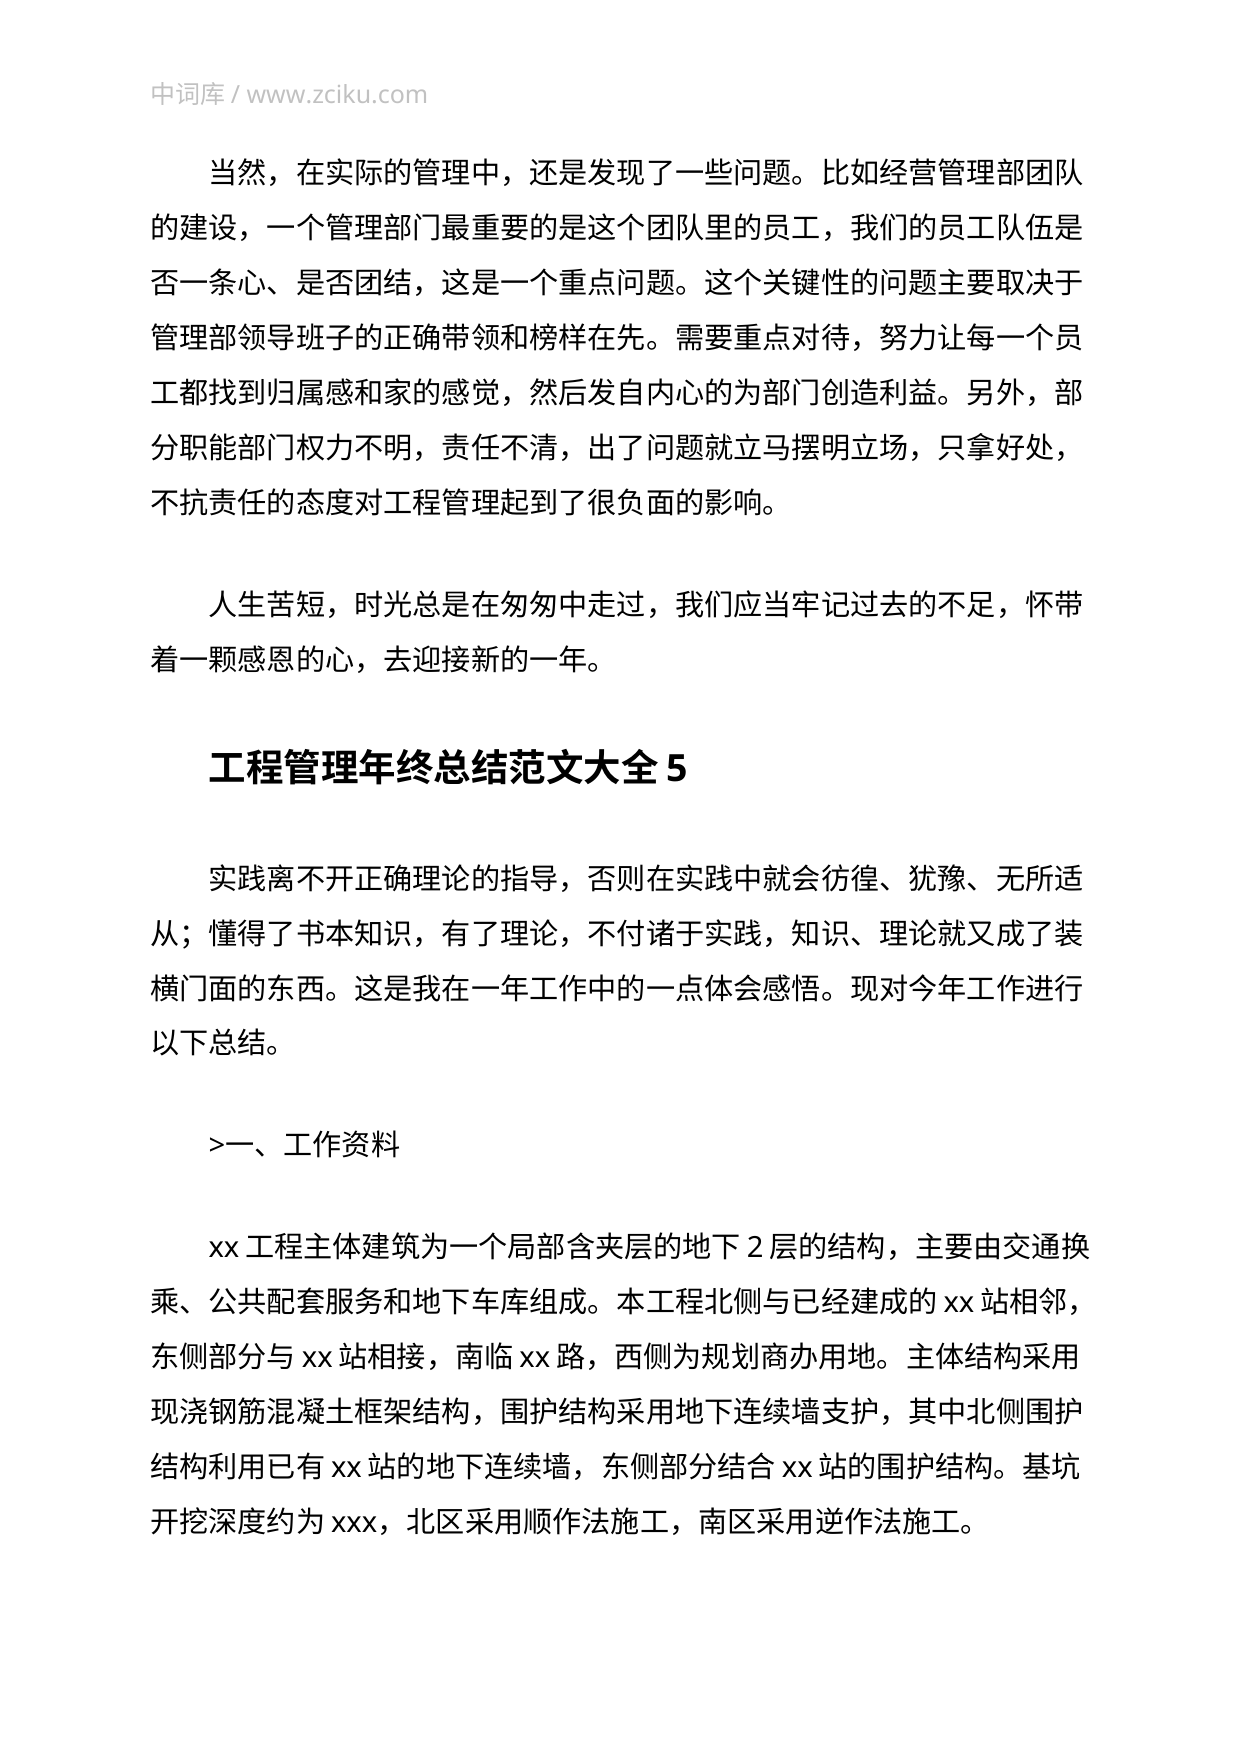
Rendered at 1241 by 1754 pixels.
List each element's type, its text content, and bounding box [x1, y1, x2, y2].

text 人生苦短，时光总是在匆匆中走过，我们应当牢记过去的不足，怀带着一颗感恩的心，去迎接新的一年。 [150, 581, 1090, 678]
text xx工程主体建筑为一个局部含夹层的地下2层的结构，主要由交通换乘、公共配套服务和地下车库组成。本工程北侧与已经建成的xx站相邻，东侧部分与xx站相接，南临xx路，西侧为规划商办用地。主体结构采用现浇钢筋混凝土框架结构，围护结构采用地下连续墙支护，其中北侧围护结构利用已有xx站的地下连续墙，东侧部分结合xx站的围护结构。基坑开挖深度约为xxx，北区采用顺作法施工，南区采用逆作法施工。 [150, 1224, 1090, 1541]
text >一、工作资料 [150, 1122, 1090, 1164]
text 实践离不开正确理论的指导，否则在实践中就会彷徨、犹豫、无所适从；懂得了书本知识，有了理论，不付诸于实践，知识、理论就又成了装横门面的东西。这是我在一年工作中的一点体会感悟。现对今年工作进行以下总结。 [150, 855, 1090, 1062]
text 当然，在实际的管理中，还是发现了一些问题。比如经营管理部团队的建设，一个管理部门最重要的是这个团队里的员工，我们的员工队伍是否一条心、是否团结，这是一个重点问题。这个关键性的问题主要取决于管理部领导班子的正确带领和榜样在先。需要重点对待，努力让每一个员工都找到归属感和家的感觉，然后发自内心的为部门创造利益。另外，部分职能部门权力不明，责任不清，出了问题就立马摆明立场，只拿好处，不抗责任的态度对工程管理起到了很负面的影响。 [150, 150, 1090, 522]
text 工程管理年终总结范文大全5 [150, 738, 1090, 792]
